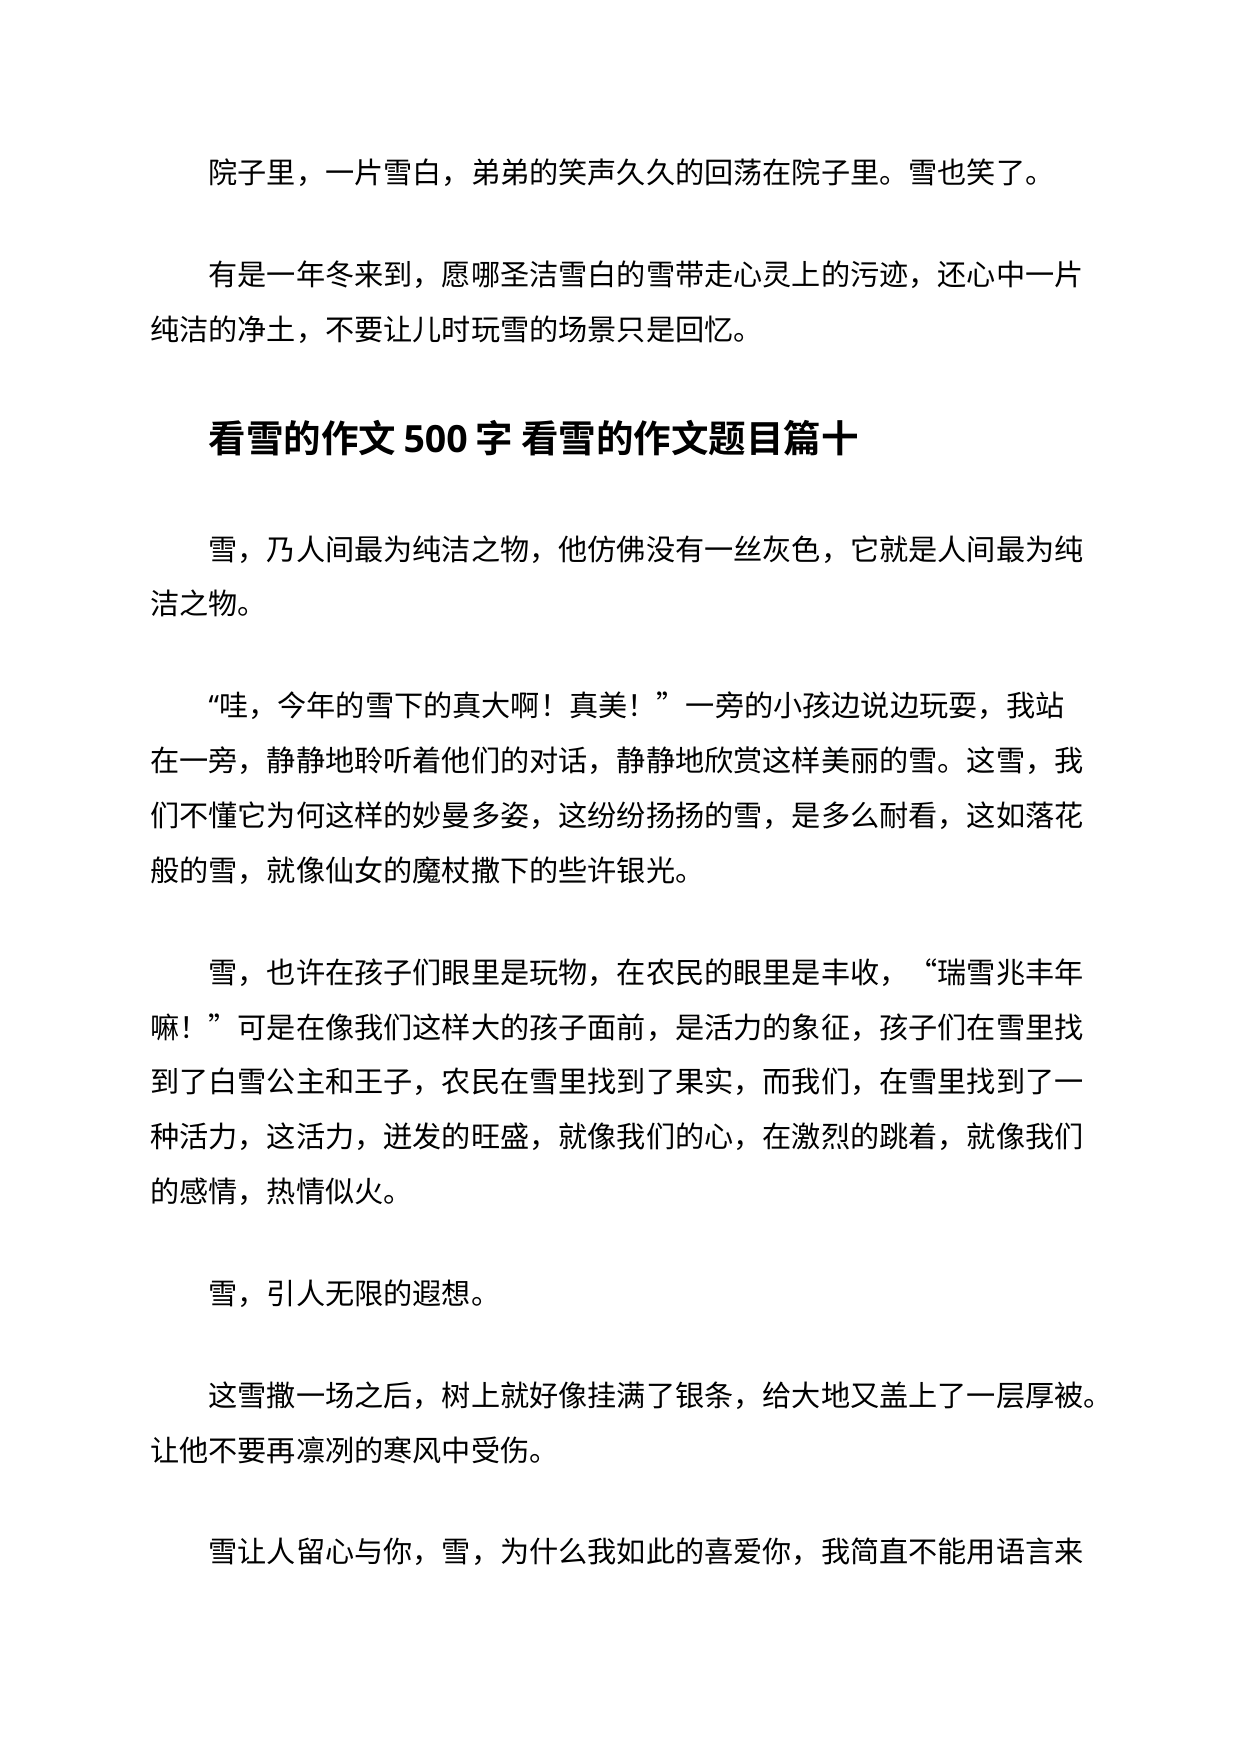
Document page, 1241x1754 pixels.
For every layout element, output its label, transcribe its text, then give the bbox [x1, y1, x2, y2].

text 雪，引人无限的遐想。 [150, 1271, 1090, 1313]
text 有是一年冬来到，愿哪圣洁雪白的雪带走心灵上的污迹，还心中一片纯洁的净土，不要让儿时玩雪的场景只是回忆。 [150, 252, 1090, 349]
text 看雪的作文500字 看雪的作文题目篇十 [150, 408, 1090, 463]
text 这雪撒一场之后，树上就好像挂满了银条，给大地又盖上了一层厚被。让他不要再凛冽的寒风中受伤。 [150, 1372, 1090, 1469]
text 雪，乃人间最为纯洁之物，他仿佛没有一丝灰色，它就是人间最为纯洁之物。 [150, 526, 1090, 623]
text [150, 1529, 1090, 1571]
text “哇，今年的雪下的真大啊！真美！”一旁的小孩边说边玩耍，我站在一旁，静静地聆听着他们的对话，静静地欣赏这样美丽的雪。这雪，我们不懂它为何这样的妙曼多姿，这纷纷扬扬的雪，是多么耐看，这如落花般的雪，就像仙女的魔杖撒下的些许银光。 [150, 683, 1090, 890]
text 雪，也许在孩子们眼里是玩物，在农民的眼里是丰收，“瑞雪兆丰年嘛！”可是在像我们这样大的孩子面前，是活力的象征，孩子们在雪里找到了白雪公主和王子，农民在雪里找到了果实，而我们，在雪里找到了一种活力，这活力，迸发的旺盛，就像我们的心，在激烈的跳着，就像我们的感情，热情似火。 [150, 949, 1090, 1211]
text 院子里，一片雪白，弟弟的笑声久久的回荡在院子里。雪也笑了。 [150, 150, 1090, 192]
